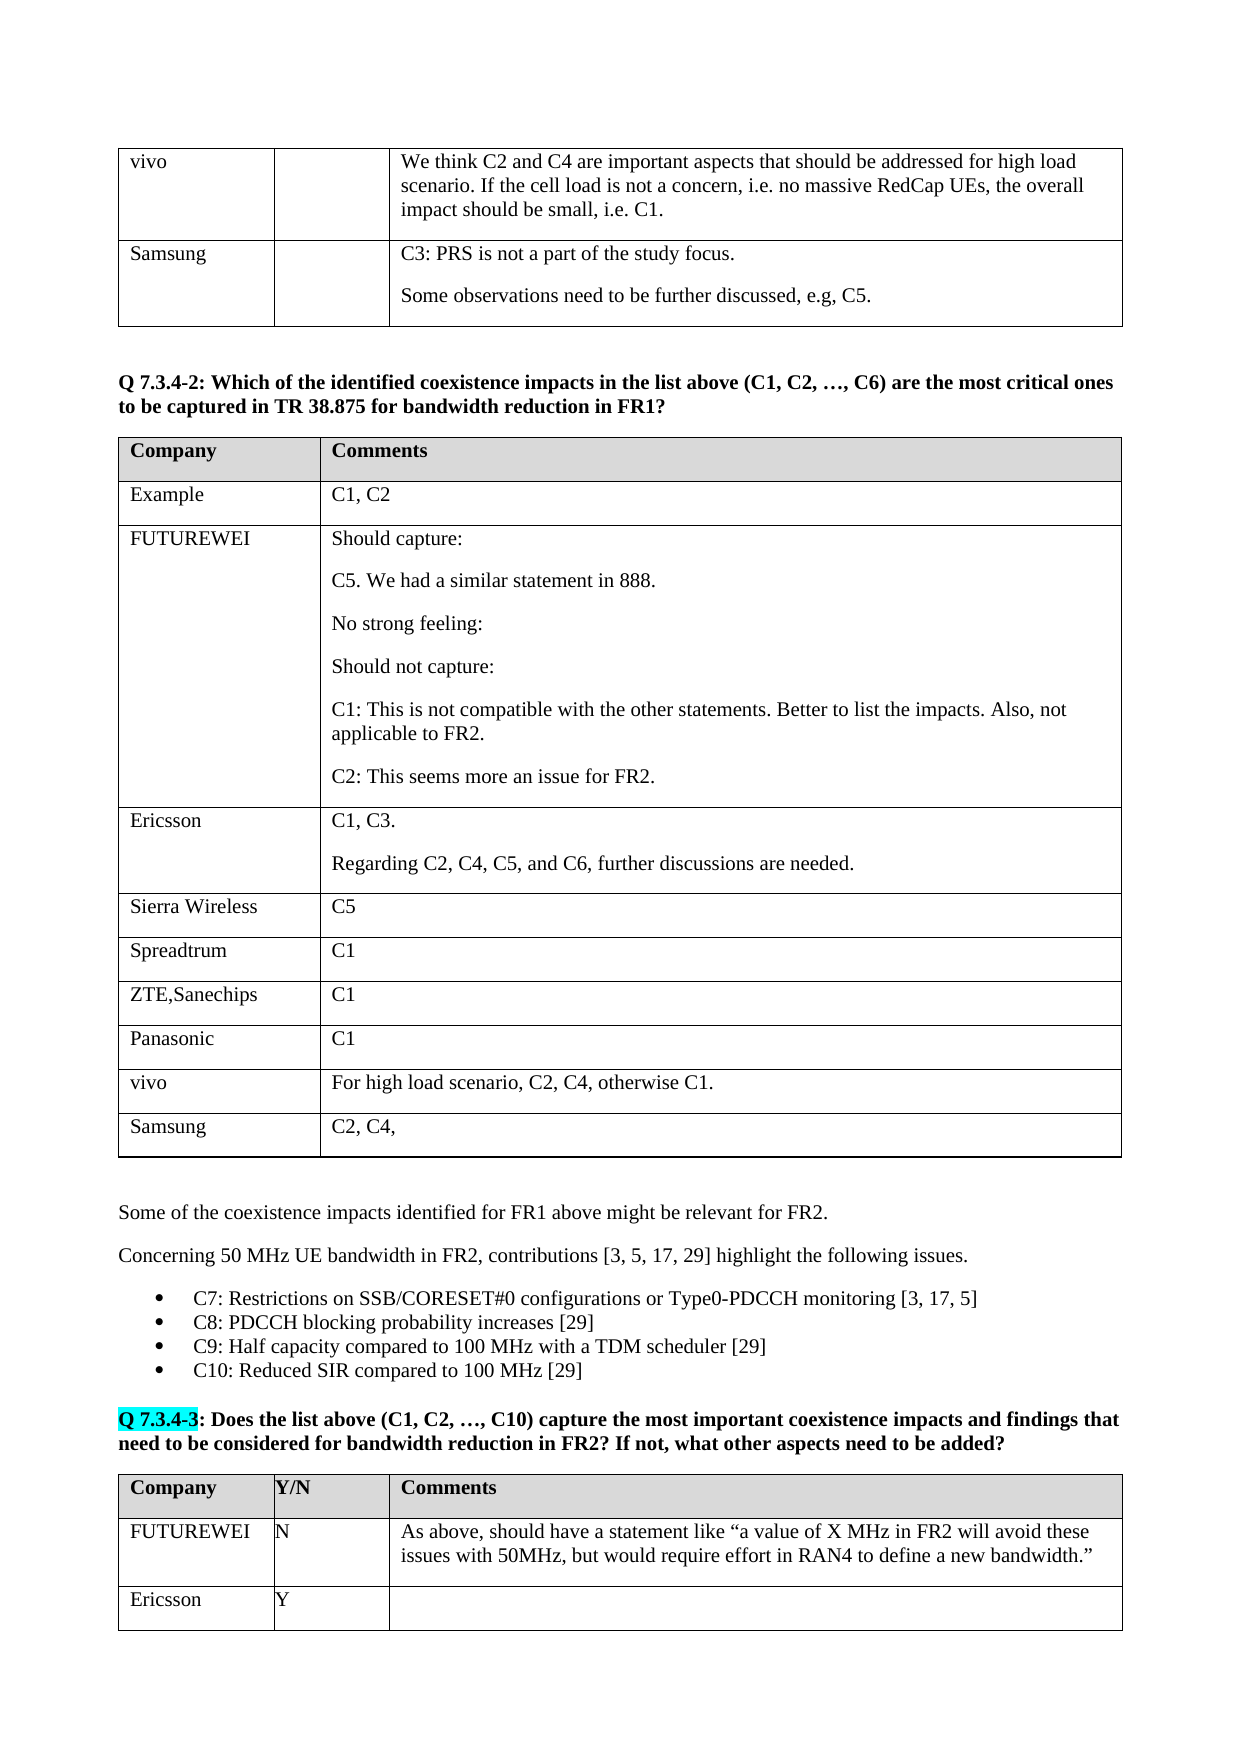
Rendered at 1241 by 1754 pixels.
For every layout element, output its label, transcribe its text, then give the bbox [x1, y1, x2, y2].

table_cell Ericsson [119, 808, 320, 893]
table_cell C5 [321, 894, 1121, 937]
table_cell Samsung [119, 1114, 320, 1156]
text Some of the coexistence impacts identified for FR1 above might be relevant for FR2. [118, 1200, 1122, 1224]
table_cell ZTE,Sanechips [119, 982, 320, 1025]
table_cell FUTUREWEI [119, 526, 320, 807]
table_header Comments [390, 1475, 1122, 1518]
list C7: Restrictions on SSB/CORESET#0 configurations or Type0-PDCCH monitoring [3, 17, 5] [156, 1286, 1122, 1310]
table_cell For high load scenario, C2, C4, otherwise C1. [321, 1070, 1121, 1112]
table_cell Sierra Wireless [119, 894, 320, 937]
table_cell C2, C4, [321, 1114, 1121, 1156]
table_header Comments [321, 438, 1121, 481]
table_header Company [119, 1475, 274, 1518]
list C10: Reduced SIR compared to 100 MHz [29] [156, 1358, 1122, 1382]
table_header Y/N [275, 1475, 389, 1518]
table_cell FUTUREWEI [119, 1519, 274, 1586]
table_cell Samsung [119, 241, 274, 326]
table_cell Spreadtrum [119, 938, 320, 981]
table_cell Panasonic [119, 1026, 320, 1069]
table_cell We think C2 and C4 are important aspects that should be addressed for high load scenario. If the cell load is not a concern, i.e. no massive RedCap UEs, the overall impact should be small, i.e. C1. [390, 149, 1122, 239]
table_cell C1, C3. Regarding C2, C4, C5, and C6, further discussions are needed. [321, 808, 1121, 893]
table_cell Y [275, 1587, 389, 1629]
table_cell [275, 149, 389, 239]
text Concerning 50 MHz UE bandwidth in FR2, contributions [3, 5, 17, 29] highlight the following issues. [118, 1243, 1122, 1267]
table_cell Should capture: C5. We had a similar statement in 888. No strong feeling: Should not capture: C1: This is not compatible with the other statements. Better to list the impacts. Also, not applicable to FR2. C2: This seems more an issue for FR2. [321, 526, 1121, 807]
table_cell C1 [321, 1026, 1121, 1069]
table_cell N [275, 1519, 389, 1586]
table_cell Ericsson [119, 1587, 274, 1629]
table_cell [275, 241, 389, 326]
text Q 7.3.4-3: Does the list above (C1, C2, …, C10) capture the most important coexistence impacts and findings that need to be considered for bandwidth reduction in FR2? If not, what other aspects need to be added? [118, 1407, 1122, 1455]
table_cell C3: PRS is not a part of the study focus. Some observations need to be further discussed, e.g, C5. [390, 241, 1122, 326]
table_cell C1, C2 [321, 482, 1121, 524]
table_cell C1 [321, 982, 1121, 1025]
table_cell Example [119, 482, 320, 524]
table_cell As above, should have a statement like “a value of X MHz in FR2 will avoid these issues with 50MHz, but would require effort in RAN4 to define a new bandwidth.” [390, 1519, 1122, 1586]
text Q 7.3.4-2: Which of the identified coexistence impacts in the list above (C1, C2, …, C6) are the most critical ones to be captured in TR 38.875 for bandwidth reduction in FR1? [118, 370, 1122, 418]
table_cell vivo [119, 1070, 320, 1112]
table_cell C1 [321, 938, 1121, 981]
table_cell vivo [119, 149, 274, 239]
table_cell [390, 1587, 1122, 1629]
list C9: Half capacity compared to 100 MHz with a TDM scheduler [29] [156, 1334, 1122, 1358]
list C8: PDCCH blocking probability increases [29] [156, 1310, 1122, 1334]
table_header Company [119, 438, 320, 481]
